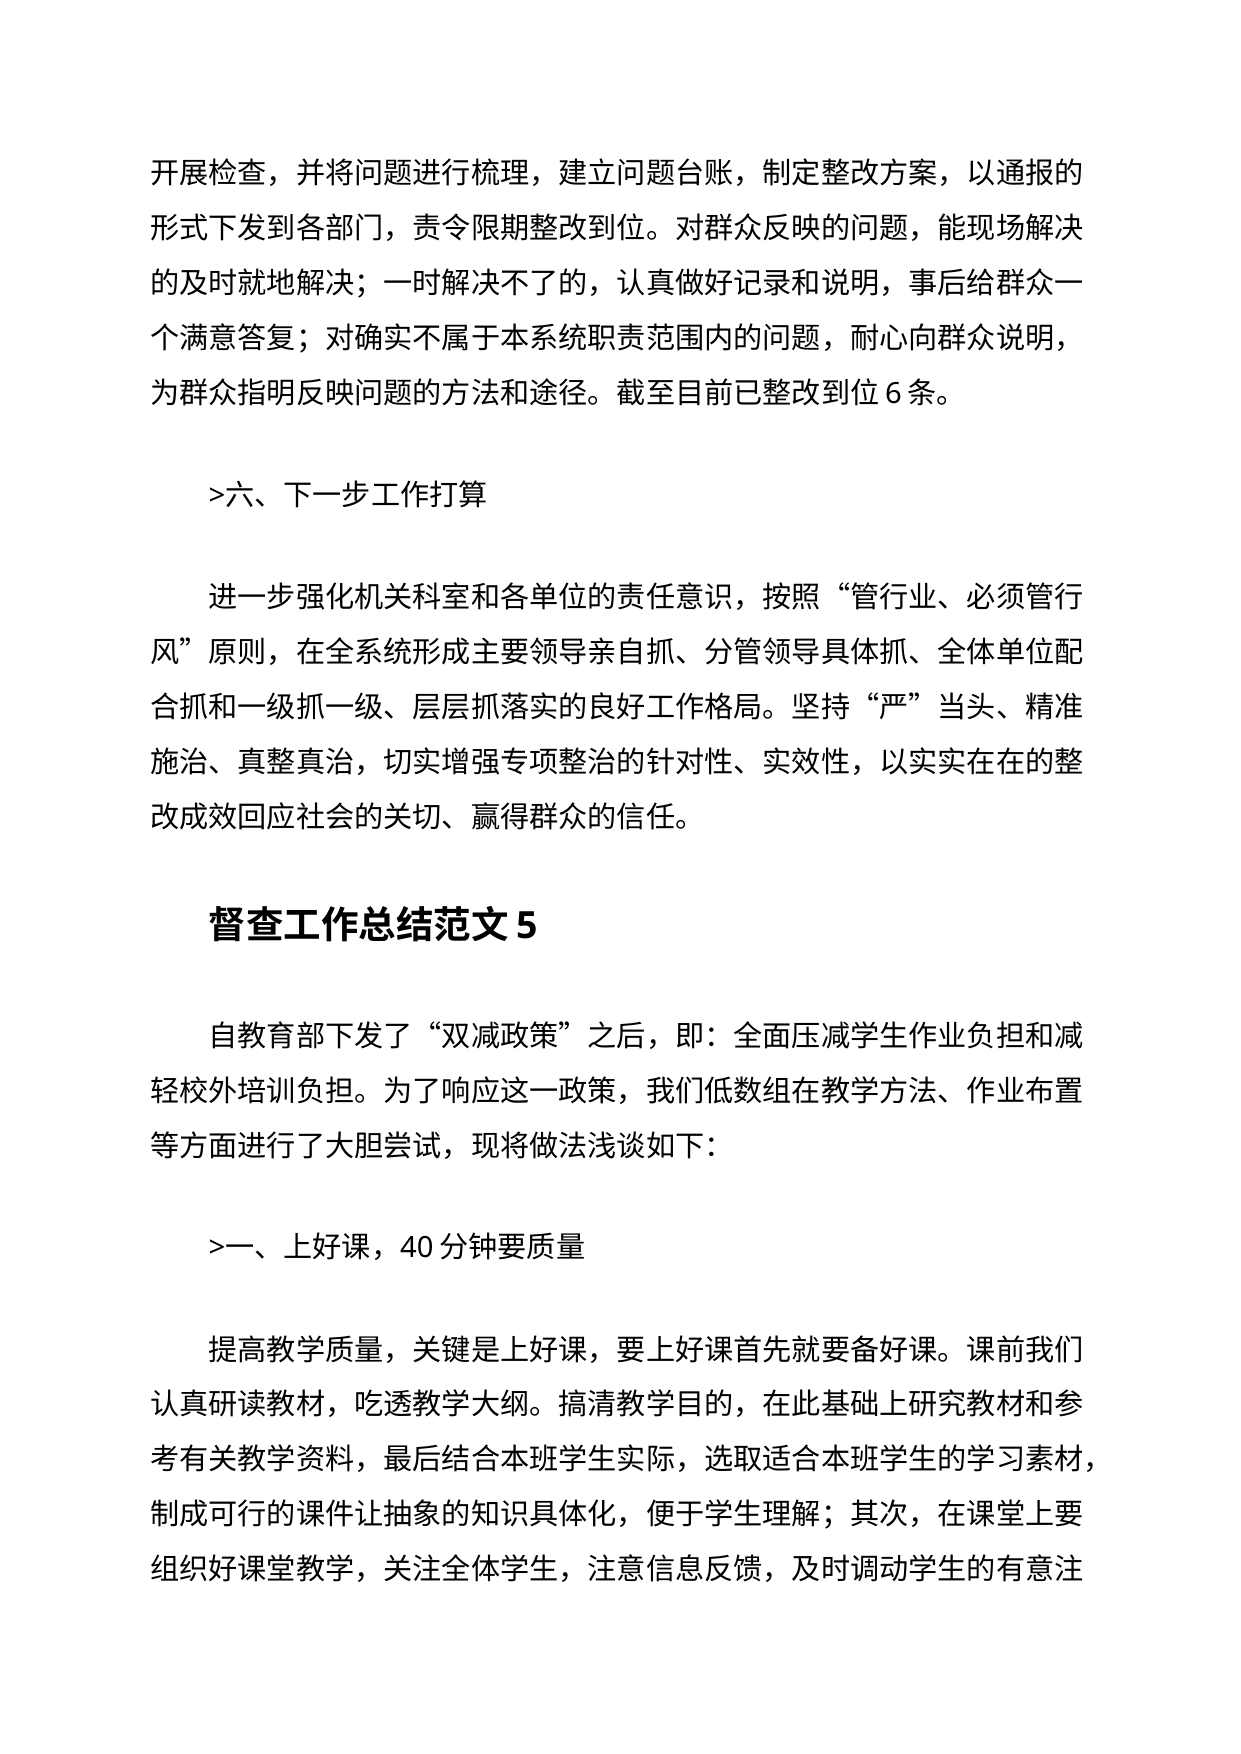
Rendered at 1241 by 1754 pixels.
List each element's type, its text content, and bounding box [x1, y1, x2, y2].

text >六、下一步工作打算 [150, 472, 1090, 514]
text 进一步强化机关科室和各单位的责任意识，按照“管行业、必须管行风”原则，在全系统形成主要领导亲自抓、分管领导具体抓、全体单位配合抓和一级抓一级、层层抓落实的良好工作格局。坚持“严”当头、精准施治、真整真治，切实增强专项整治的针对性、实效性，以实实在在的整改成效回应社会的关切、赢得群众的信任。 [150, 573, 1090, 835]
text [150, 1326, 1090, 1588]
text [150, 150, 1090, 412]
text 督查工作总结范文5 [150, 895, 1090, 949]
text >一、上好课，40分钟要质量 [150, 1224, 1090, 1266]
text 自教育部下发了“双减政策”之后，即：全面压减学生作业负担和减轻校外培训负担。为了响应这一政策，我们低数组在教学方法、作业布置等方面进行了大胆尝试，现将做法浅谈如下： [150, 1012, 1090, 1164]
